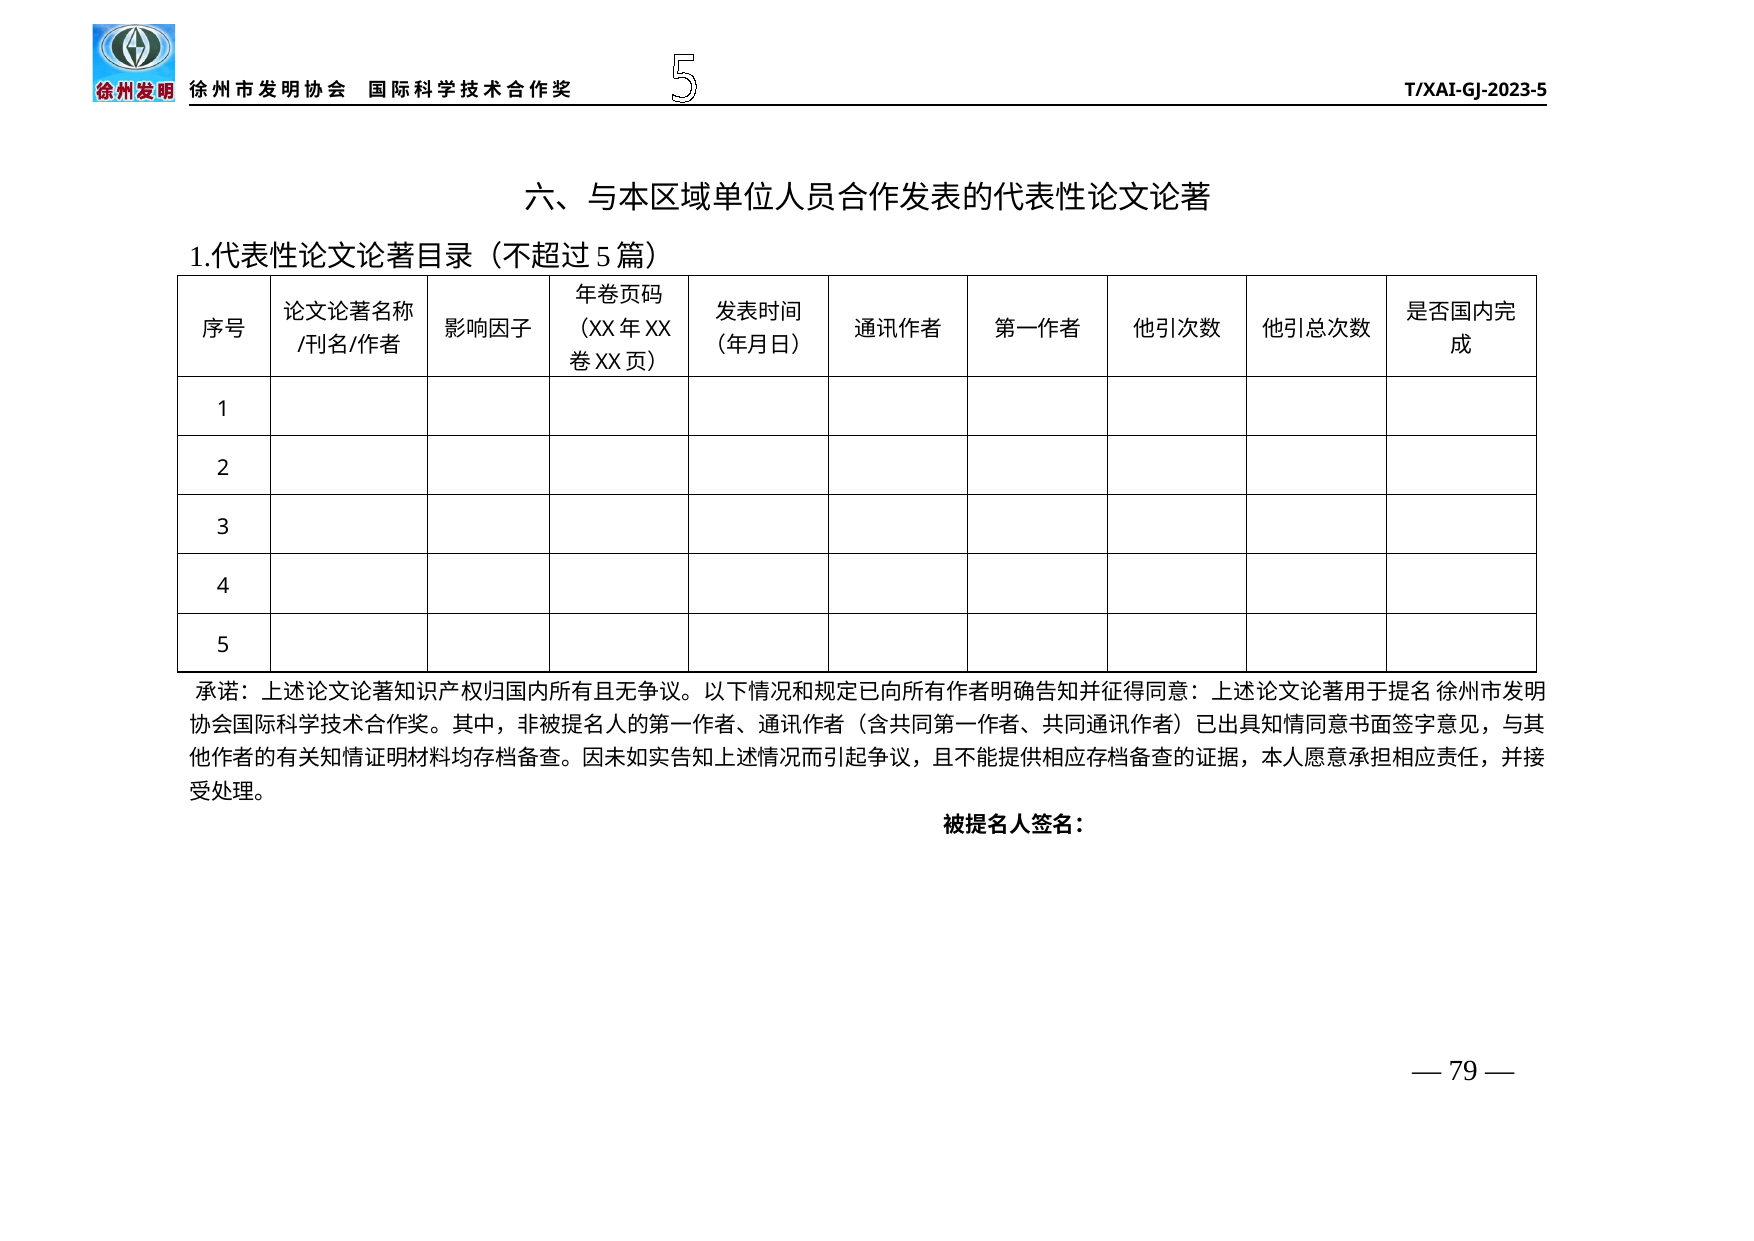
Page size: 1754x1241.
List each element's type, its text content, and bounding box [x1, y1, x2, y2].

table_header 发表时间 （年月日） [689, 276, 828, 376]
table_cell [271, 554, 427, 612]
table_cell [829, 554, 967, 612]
table_header 他引总次数 [1247, 276, 1386, 376]
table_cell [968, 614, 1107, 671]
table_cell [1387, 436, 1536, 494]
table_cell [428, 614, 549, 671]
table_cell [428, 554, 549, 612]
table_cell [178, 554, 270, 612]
table_header 他引次数 [1108, 276, 1246, 376]
table_cell [271, 436, 427, 494]
table_cell [1387, 377, 1536, 435]
table_cell 2 [178, 436, 270, 494]
table_header 年卷页码（XX年XX卷XX页） [550, 276, 688, 376]
text 被提名人签名： [189, 806, 1459, 839]
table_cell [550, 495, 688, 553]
table_cell [689, 377, 828, 435]
text 承诺：上述论文论著知识产权归国内所有且无争议。以下情况和规定已向所有作者明确告知并征得同意：上述论文论著用于提名徐州市发明协会国际科学技术合作奖。其中，非被提名人的第一作者、通讯作者（含共同第一作者、共同通讯作者）已出具知情同意书面签字意见，与其他作者的有关知情证明材料均存档备查。因未如实告知上述情况而引起争议，且不能提供相应存档备查的证据，本人愿意承担相应责任，并接受处理。 [189, 672, 1547, 806]
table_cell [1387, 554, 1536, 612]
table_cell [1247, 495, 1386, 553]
table_header 是否国内完成 [1387, 276, 1536, 376]
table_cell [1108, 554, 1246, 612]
table_header 第一作者 [968, 276, 1107, 376]
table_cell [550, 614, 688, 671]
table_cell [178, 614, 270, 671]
text 六、与本区域单位人员合作发表的代表性论文论著 [189, 159, 1547, 221]
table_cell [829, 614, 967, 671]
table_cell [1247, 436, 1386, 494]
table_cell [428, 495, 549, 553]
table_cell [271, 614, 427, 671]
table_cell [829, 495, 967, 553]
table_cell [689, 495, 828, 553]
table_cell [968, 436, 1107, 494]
table_header 论文论著名称 /刊名/作者 [271, 276, 427, 376]
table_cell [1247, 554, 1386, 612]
table_cell [1108, 377, 1246, 435]
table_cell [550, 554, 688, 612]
table_cell [1247, 377, 1386, 435]
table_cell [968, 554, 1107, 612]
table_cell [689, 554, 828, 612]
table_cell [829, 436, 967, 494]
table_cell [428, 377, 549, 435]
table_cell 1 [178, 377, 270, 435]
table_header 影响因子 [428, 276, 549, 376]
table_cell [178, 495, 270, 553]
table_cell [271, 377, 427, 435]
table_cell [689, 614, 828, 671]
table_cell [550, 377, 688, 435]
table_cell [829, 377, 967, 435]
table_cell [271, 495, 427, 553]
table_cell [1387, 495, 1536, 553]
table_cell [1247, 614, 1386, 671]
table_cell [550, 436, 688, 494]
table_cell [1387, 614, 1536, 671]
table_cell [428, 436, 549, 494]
text 1.代表性论文论著目录（不超过5篇） [189, 221, 1547, 275]
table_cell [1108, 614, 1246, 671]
table_header 序号 [178, 276, 270, 376]
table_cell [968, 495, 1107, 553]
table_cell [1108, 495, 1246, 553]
picture [92, 24, 175, 102]
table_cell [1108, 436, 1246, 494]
table_cell [968, 377, 1107, 435]
table_header 通讯作者 [829, 276, 967, 376]
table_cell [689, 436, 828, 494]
